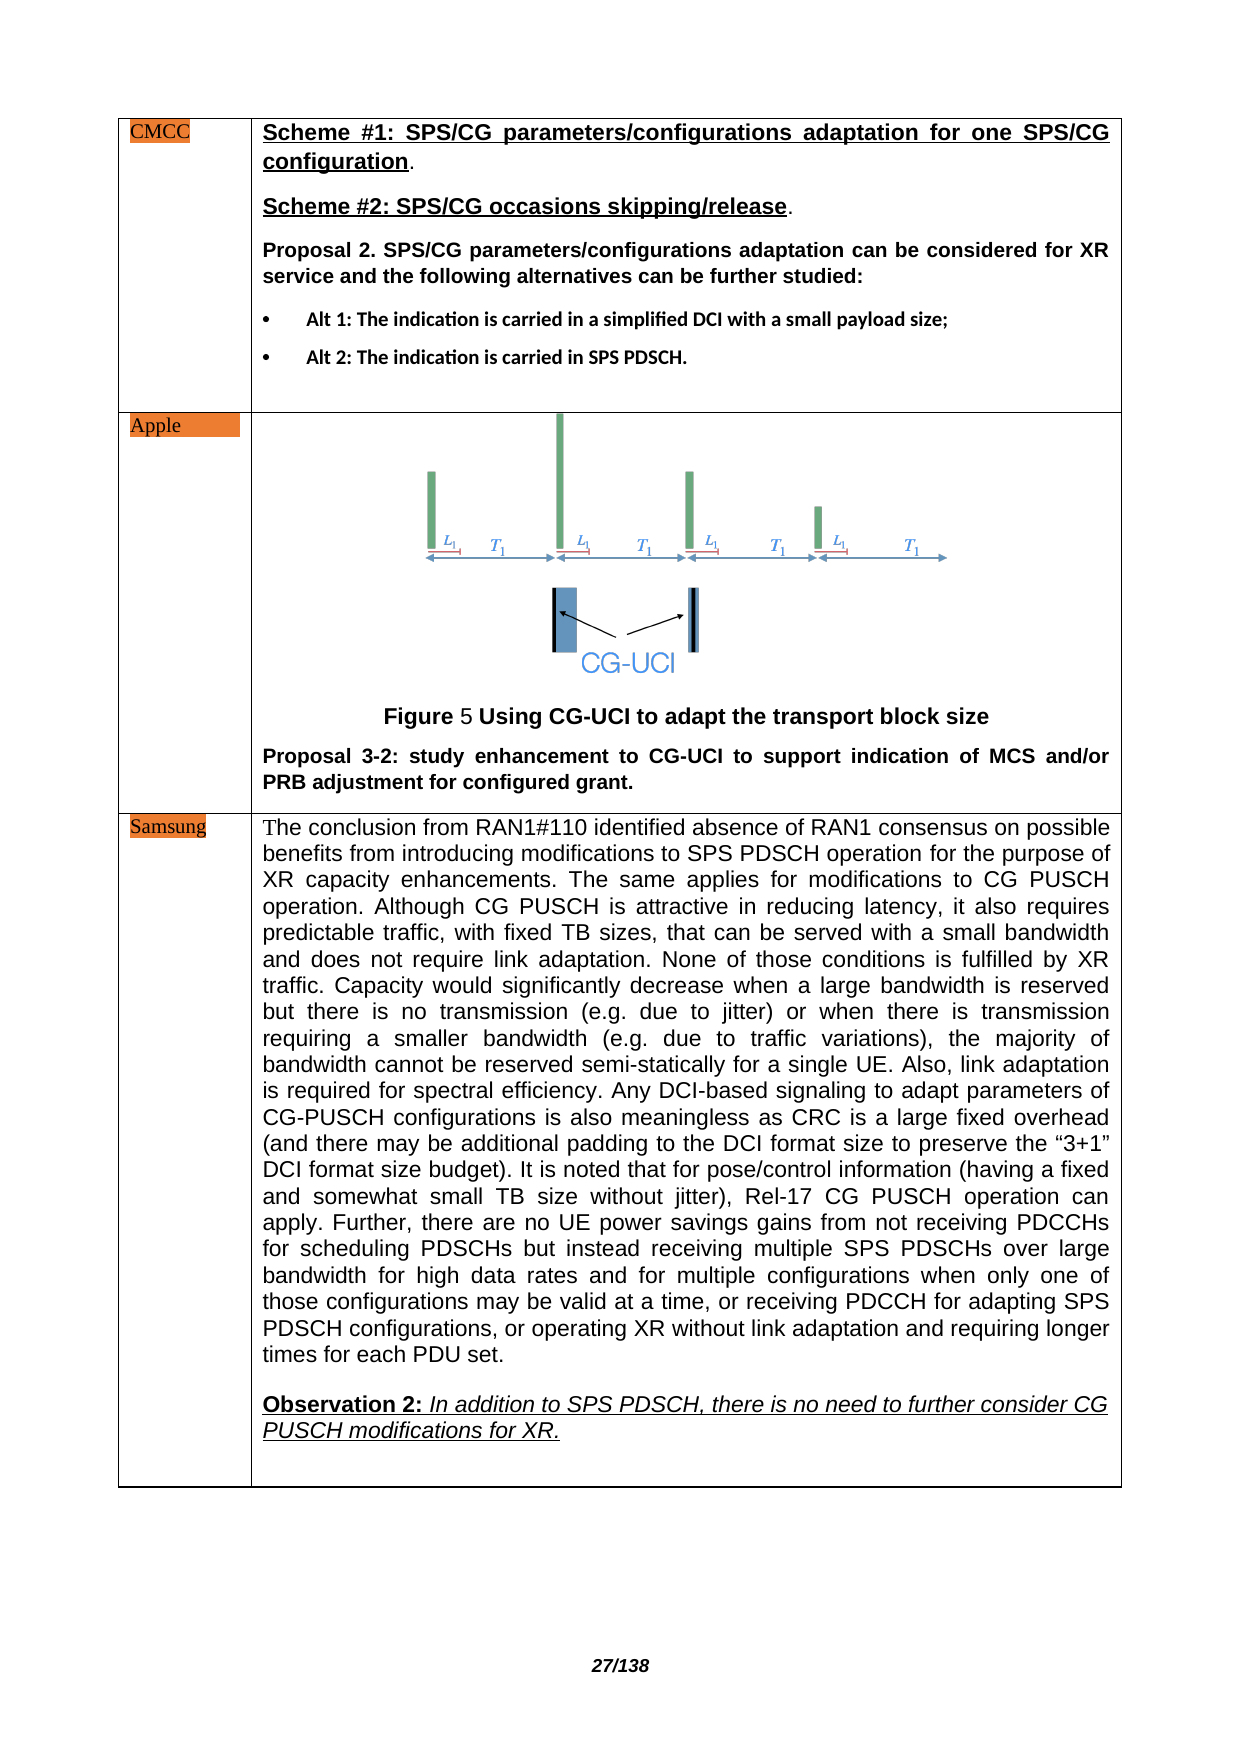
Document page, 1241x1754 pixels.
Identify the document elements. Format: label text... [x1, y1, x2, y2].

table_cell Apple [119, 413, 251, 813]
table_cell CMCC [119, 119, 251, 412]
table_cell Figure 5 Using CG-UCI to adapt the transport block size Proposal 3-2: study enhancement to CG-UCI to support indication of MCS and/or PRB adjustment for configured grant. [252, 413, 1121, 813]
table_cell The conclusion from RAN1#110 identified absence of RAN1 consensus on possible benefits from introducing modifications to SPS PDSCH operation for the purpose of XR capacity enhancements. The same applies for modifications to CG PUSCH operation. Although CG PUSCH is attractive in reducing latency, it also requires predictable traffic, with fixed TB sizes, that can be served with a small bandwidth and does not require link adaptation. None of those conditions is fulfilled by XR traffic. Capacity would significantly decrease when a large bandwidth is reserved but there is no transmission (e.g. due to jitter) or when there is transmission requiring a smaller bandwidth (e.g. due to traffic variations), the majority of bandwidth cannot be reserved semi-statically for a single UE. Also, link adaptation is required for spectral efficiency. Any DCI-based signaling to adapt parameters of CG-PUSCH configurations is also meaningless as CRC is a large fixed overhead (and there may be additional padding to the DCI format size to preserve the “3+1” DCI format size budget). It is noted that for pose/control information (having a fixed and somewhat small TB size without jitter), Rel-17 CG PUSCH operation can apply. Further, there are no UE power savings gains from not receiving PDCCHs for scheduling PDSCHs but instead receiving multiple SPS PDSCHs over large bandwidth for high data rates and for multiple configurations when only one of those configurations may be valid at a time, or receiving PDCCH for adapting SPS PDSCH configurations, or operating XR without link adaptation and requiring longer times for each PDU set. Observation 2: In addition to SPS PDSCH, there is no need to further consider CG PUSCH modifications for XR. [252, 814, 1121, 1486]
table_cell Scheme #1: SPS/CG parameters/configurations adaptation for one SPS/CG configuration. Scheme #2: SPS/CG occasions skipping/release. Proposal 2. SPS/CG parameters/configurations adaptation can be considered for XR service and the following alternatives can be further studied: Alt 1: The indication is carried in a simplified DCI with a small payload size; Alt 2: The indication is carried in SPS PDSCH. [252, 119, 1121, 412]
table_cell Samsung [119, 814, 251, 1486]
picture [425, 413, 948, 685]
